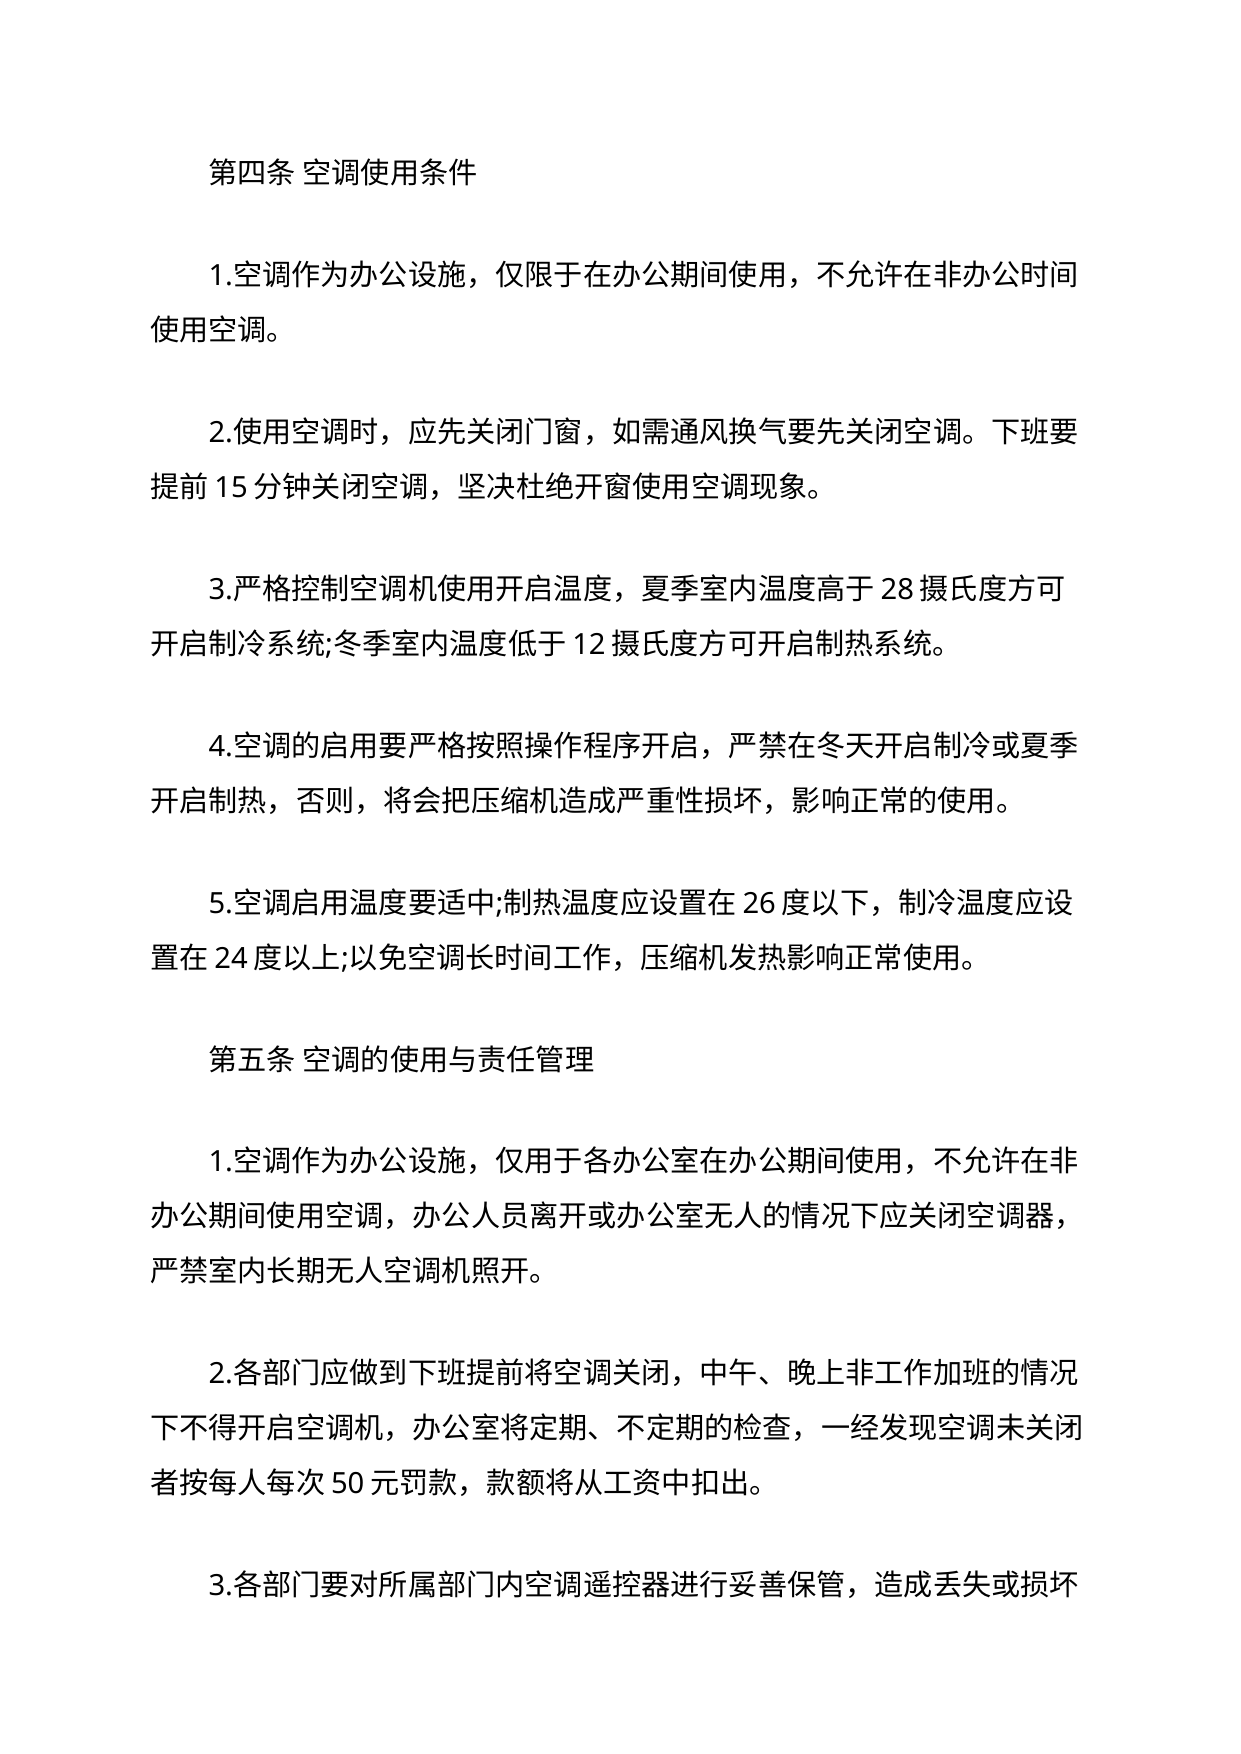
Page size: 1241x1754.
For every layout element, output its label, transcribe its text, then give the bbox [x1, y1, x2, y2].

text 2.各部门应做到下班提前将空调关闭，中午、晚上非工作加班的情况下不得开启空调机，办公室将定期、不定期的检查，一经发现空调未关闭者按每人每次50元罚款，款额将从工资中扣出。 [150, 1350, 1090, 1502]
text 2.使用空调时，应先关闭门窗，如需通风换气要先关闭空调。下班要提前15分钟关闭空调，坚决杜绝开窗使用空调现象。 [150, 408, 1090, 506]
text 第五条 空调的使用与责任管理 [150, 1036, 1090, 1078]
text 3.严格控制空调机使用开启温度，夏季室内温度高于28摄氏度方可开启制冷系统;冬季室内温度低于12摄氏度方可开启制热系统。 [150, 566, 1090, 663]
text 5.空调启用温度要适中;制热温度应设置在26度以下，制冷温度应设置在24度以上;以免空调长时间工作，压缩机发热影响正常使用。 [150, 879, 1090, 977]
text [150, 1562, 1090, 1604]
text 4.空调的启用要严格按照操作程序开启，严禁在冬天开启制冷或夏季开启制热，否则，将会把压缩机造成严重性损坏，影响正常的使用。 [150, 722, 1090, 820]
text 1.空调作为办公设施，仅用于各办公室在办公期间使用，不允许在非办公期间使用空调，办公人员离开或办公室无人的情况下应关闭空调器，严禁室内长期无人空调机照开。 [150, 1138, 1090, 1290]
text 1.空调作为办公设施，仅限于在办公期间使用，不允许在非办公时间使用空调。 [150, 252, 1090, 349]
text 第四条 空调使用条件 [150, 150, 1090, 192]
